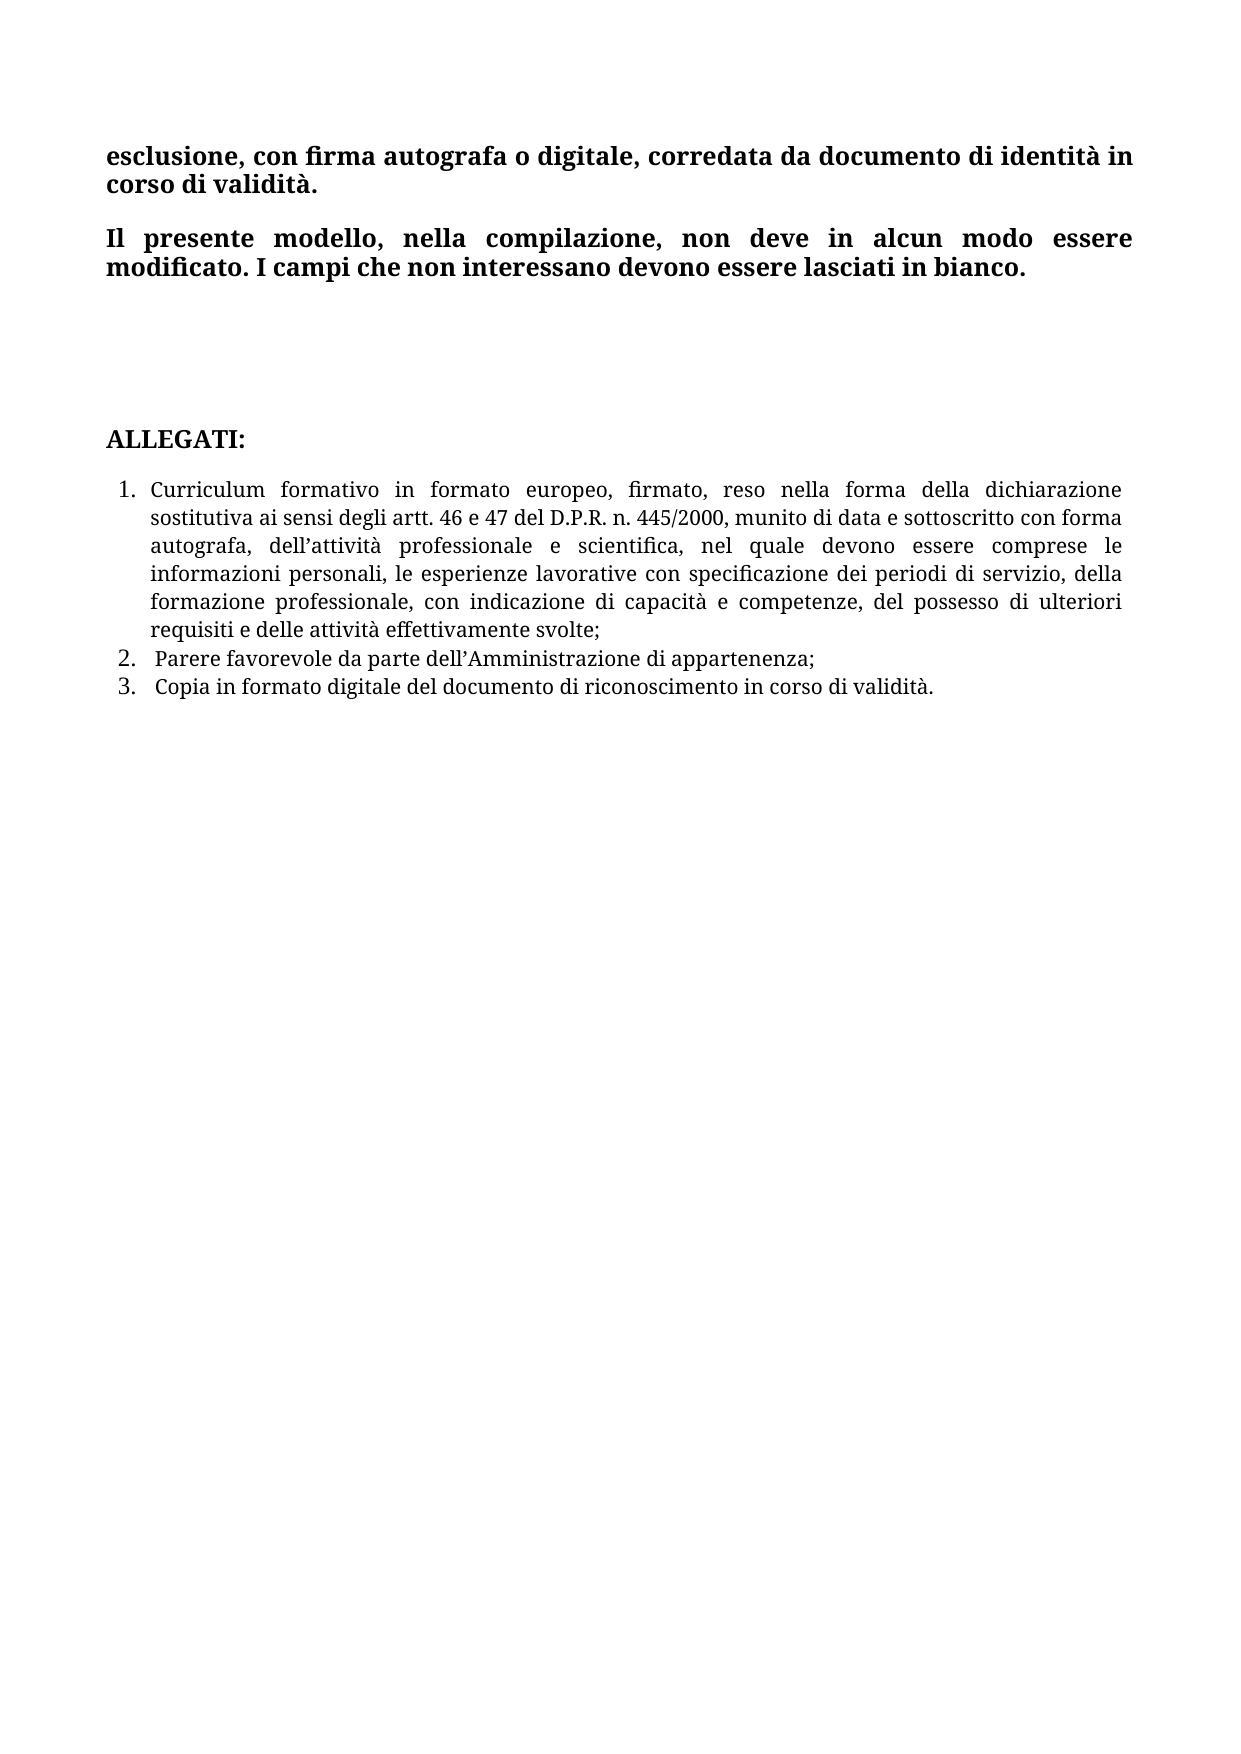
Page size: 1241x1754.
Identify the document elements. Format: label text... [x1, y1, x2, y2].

list Curriculum formativo in formato europeo, firmato, reso nella forma della dichiarazione sostitutiva ai sensi degli artt. 46 e 47 del D.P.R. n. 445/2000, munito di data e sottoscritto con forma autografa, dell’attività professionale e scientifica, nel quale devono essere comprese le informazioni personali, le esperienze lavorative con specificazione dei periodi di servizio, della formazione professionale, con indicazione di capacità e competenze, del possesso di ulteriori requisiti e delle attività effettivamente svolte; [118, 475, 1123, 643]
list Copia in formato digitale del documento di riconoscimento in corso di validità. [118, 672, 1134, 700]
text ALLEGATI: [106, 428, 1134, 453]
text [106, 142, 1134, 199]
text Il presente modello, nella compilazione, non deve in alcun modo essere modificato. I campi che non interessano devono essere lasciati in bianco. [106, 224, 1134, 282]
list Parere favorevole da parte dell’Amministrazione di appartenenza; [118, 643, 1134, 672]
